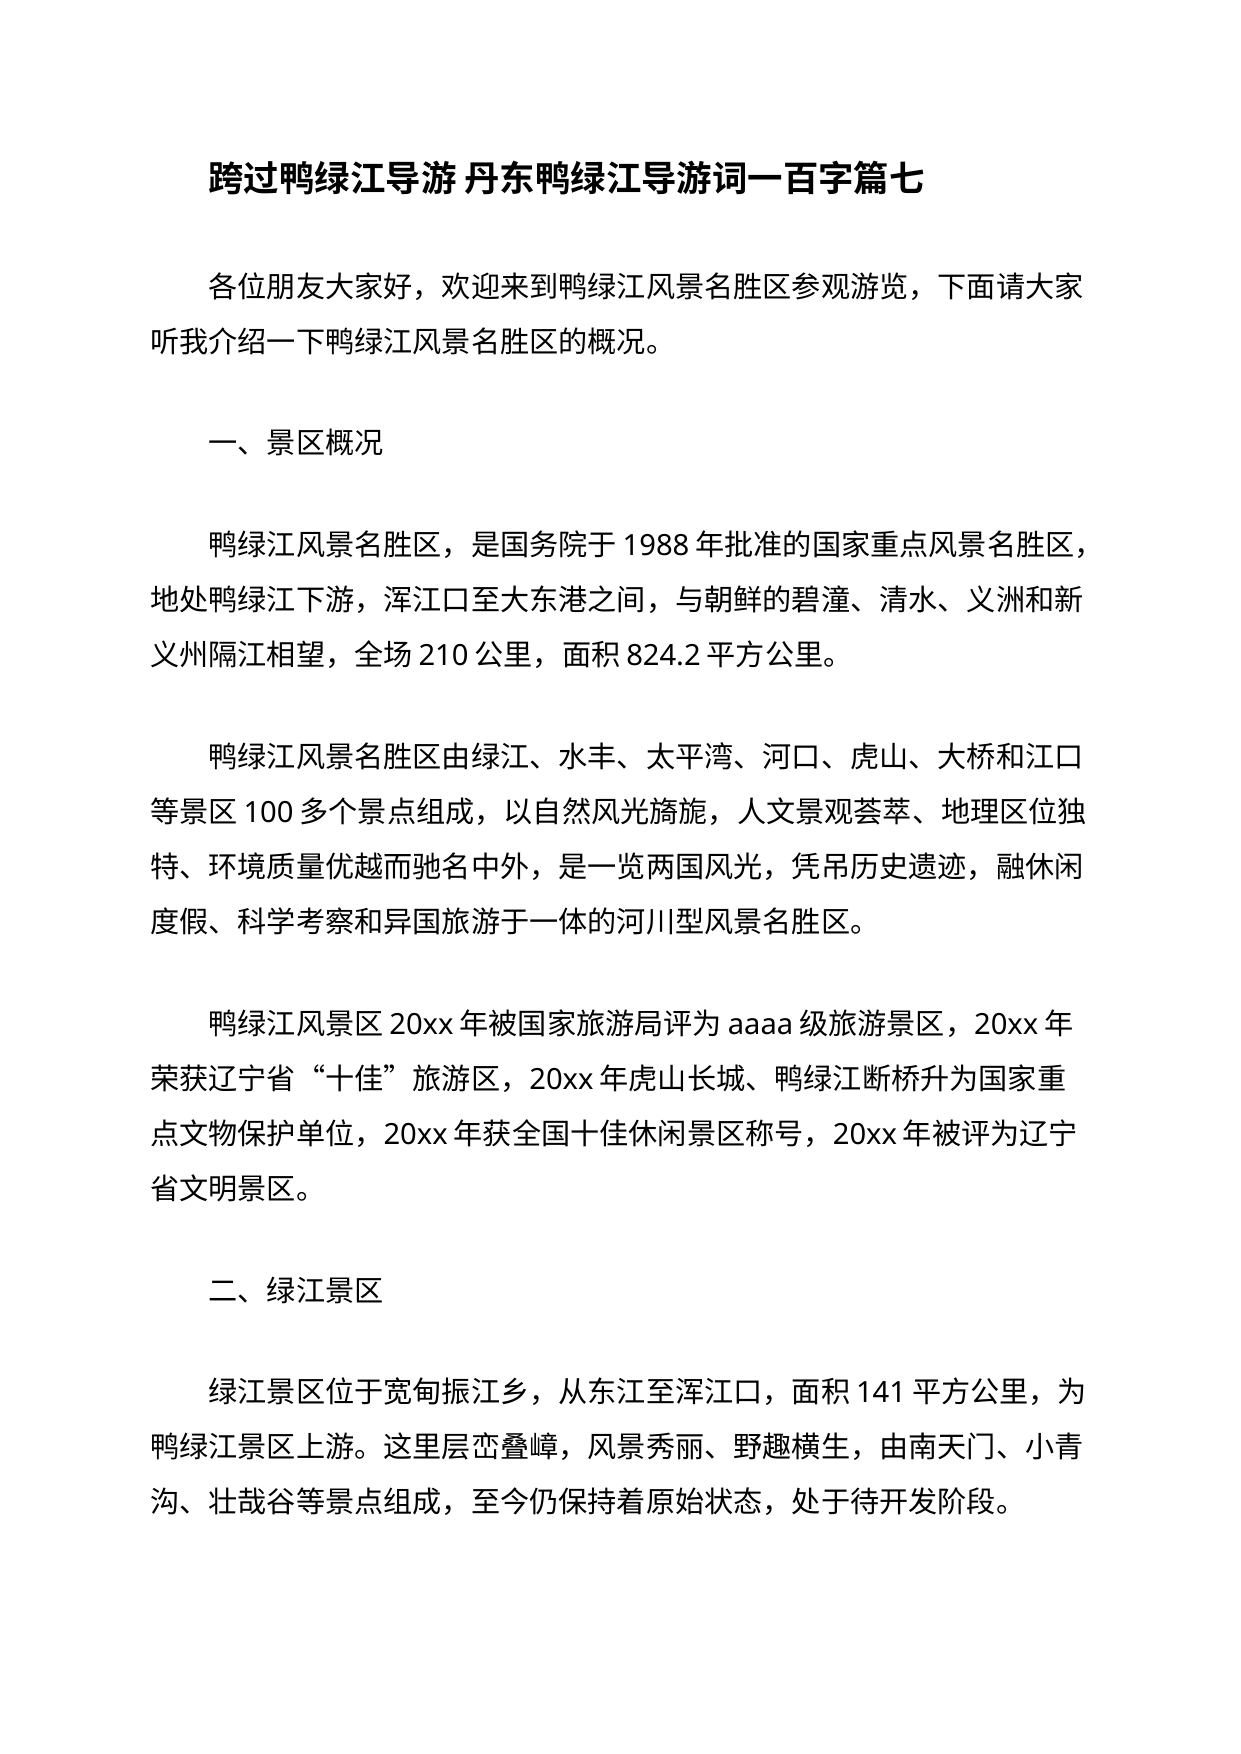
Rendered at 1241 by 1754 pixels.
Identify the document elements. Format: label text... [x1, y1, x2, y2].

text 鸭绿江风景区20xx年被国家旅游局评为aaaa级旅游景区，20xx年荣获辽宁省“十佳”旅游区，20xx年虎山长城、鸭绿江断桥升为国家重点文物保护单位，20xx年获全国十佳休闲景区称号，20xx年被评为辽宁省文明景区。 [150, 1000, 1090, 1208]
text 二、绿江景区 [150, 1267, 1090, 1309]
text 跨过鸭绿江导游 丹东鸭绿江导游词一百字篇七 [150, 150, 1090, 201]
text 绿江景区位于宽甸振江乡，从东江至浑江口，面积141平方公里，为鸭绿江景区上游。这里层峦叠嶂，风景秀丽、野趣横生，由南天门、小青沟、壮哉谷等景点组成，至今仍保持着原始状态，处于待开发阶段。 [150, 1369, 1090, 1521]
text 各位朋友大家好，欢迎来到鸭绿江风景名胜区参观游览，下面请大家听我介绍一下鸭绿江风景名胜区的概况。 [150, 263, 1090, 361]
text 鸭绿江风景名胜区，是国务院于1988年批准的国家重点风景名胜区，地处鸭绿江下游，浑江口至大东港之间，与朝鲜的碧潼、清水、义洲和新义州隔江相望，全场210公里，面积824.2平方公里。 [150, 522, 1090, 674]
text 鸭绿江风景名胜区由绿江、水丰、太平湾、河口、虎山、大桥和江口等景区100多个景点组成，以自然风光旖旎，人文景观荟萃、地理区位独特、环境质量优越而驰名中外，是一览两国风光，凭吊历史遗迹，融休闲度假、科学考察和异国旅游于一体的河川型风景名胜区。 [150, 734, 1090, 941]
text 一、景区概况 [150, 420, 1090, 462]
